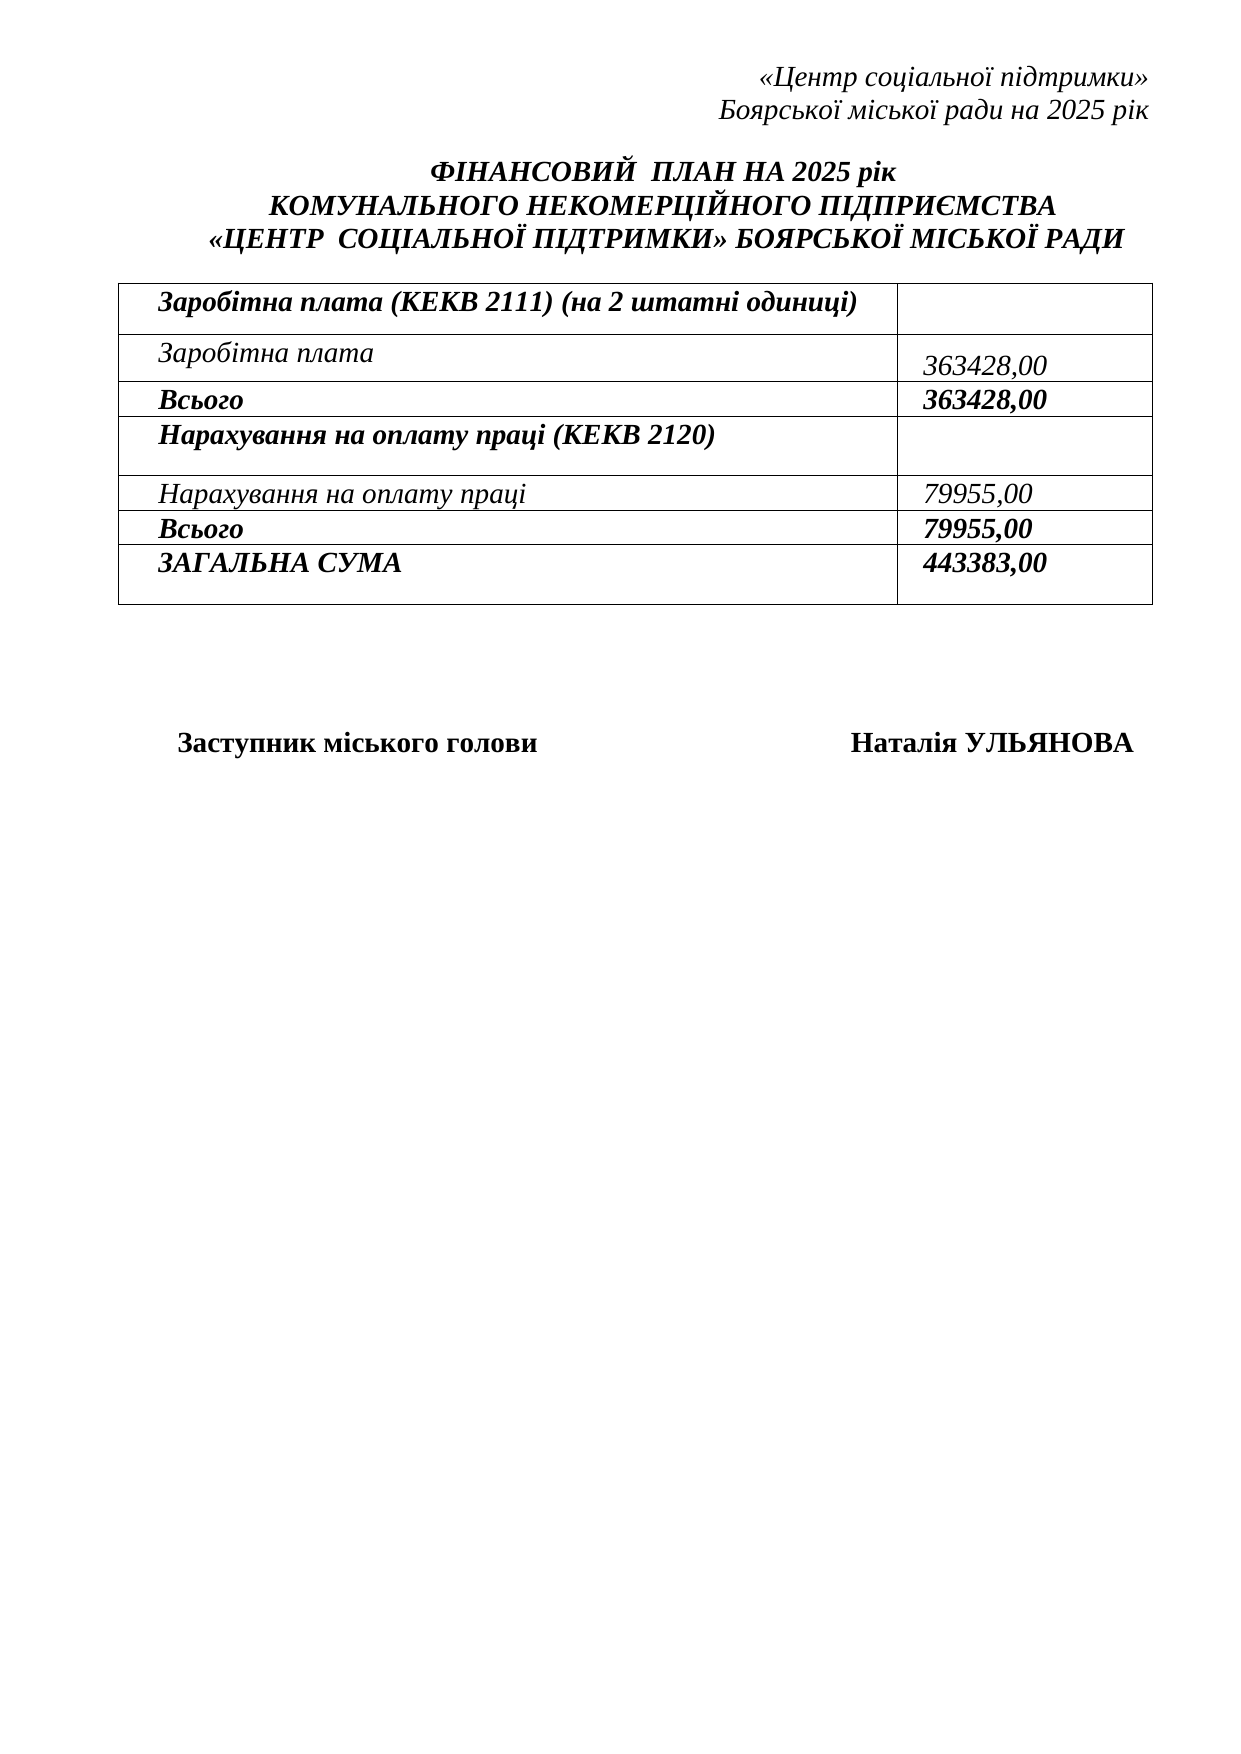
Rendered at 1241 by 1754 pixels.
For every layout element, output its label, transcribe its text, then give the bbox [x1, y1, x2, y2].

table_cell [898, 417, 1152, 475]
table_cell Заробітна плата [119, 335, 897, 381]
table_cell 443383,00 [898, 545, 1152, 604]
text Заступник міського голови Наталія УЛЬЯНОВА [177, 725, 1152, 759]
text ФІНАНСОВИЙ ПЛАН НА 2025 рік [177, 154, 1152, 188]
table_header Заробітна плата (КЕКВ 2111) (на 2 штатні одиниці) [119, 284, 897, 334]
table_cell 363428,00 [898, 382, 1152, 416]
table_header [898, 284, 1152, 334]
table_cell Нарахування на оплату праці [119, 476, 897, 510]
table_cell 79955,00 [898, 511, 1152, 544]
table_cell Нарахування на оплату праці (КЕКВ 2120) [119, 417, 897, 475]
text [679, 59, 1152, 126]
table_cell 363428,00 [898, 335, 1152, 381]
table_cell Всього [119, 382, 897, 416]
table_cell Всього [119, 511, 897, 544]
text «ЦЕНТР СОЦІАЛЬНОЇ ПІДТРИМКИ» БОЯРСЬКОЇ МІСЬКОЇ РАДИ [177, 221, 1152, 255]
text КОМУНАЛЬНОГО НЕКОМЕРЦІЙНОГО ПІДПРИЄМСТВА [177, 188, 1152, 221]
table_cell ЗАГАЛЬНА СУМА [119, 545, 897, 604]
table_cell 79955,00 [898, 476, 1152, 510]
